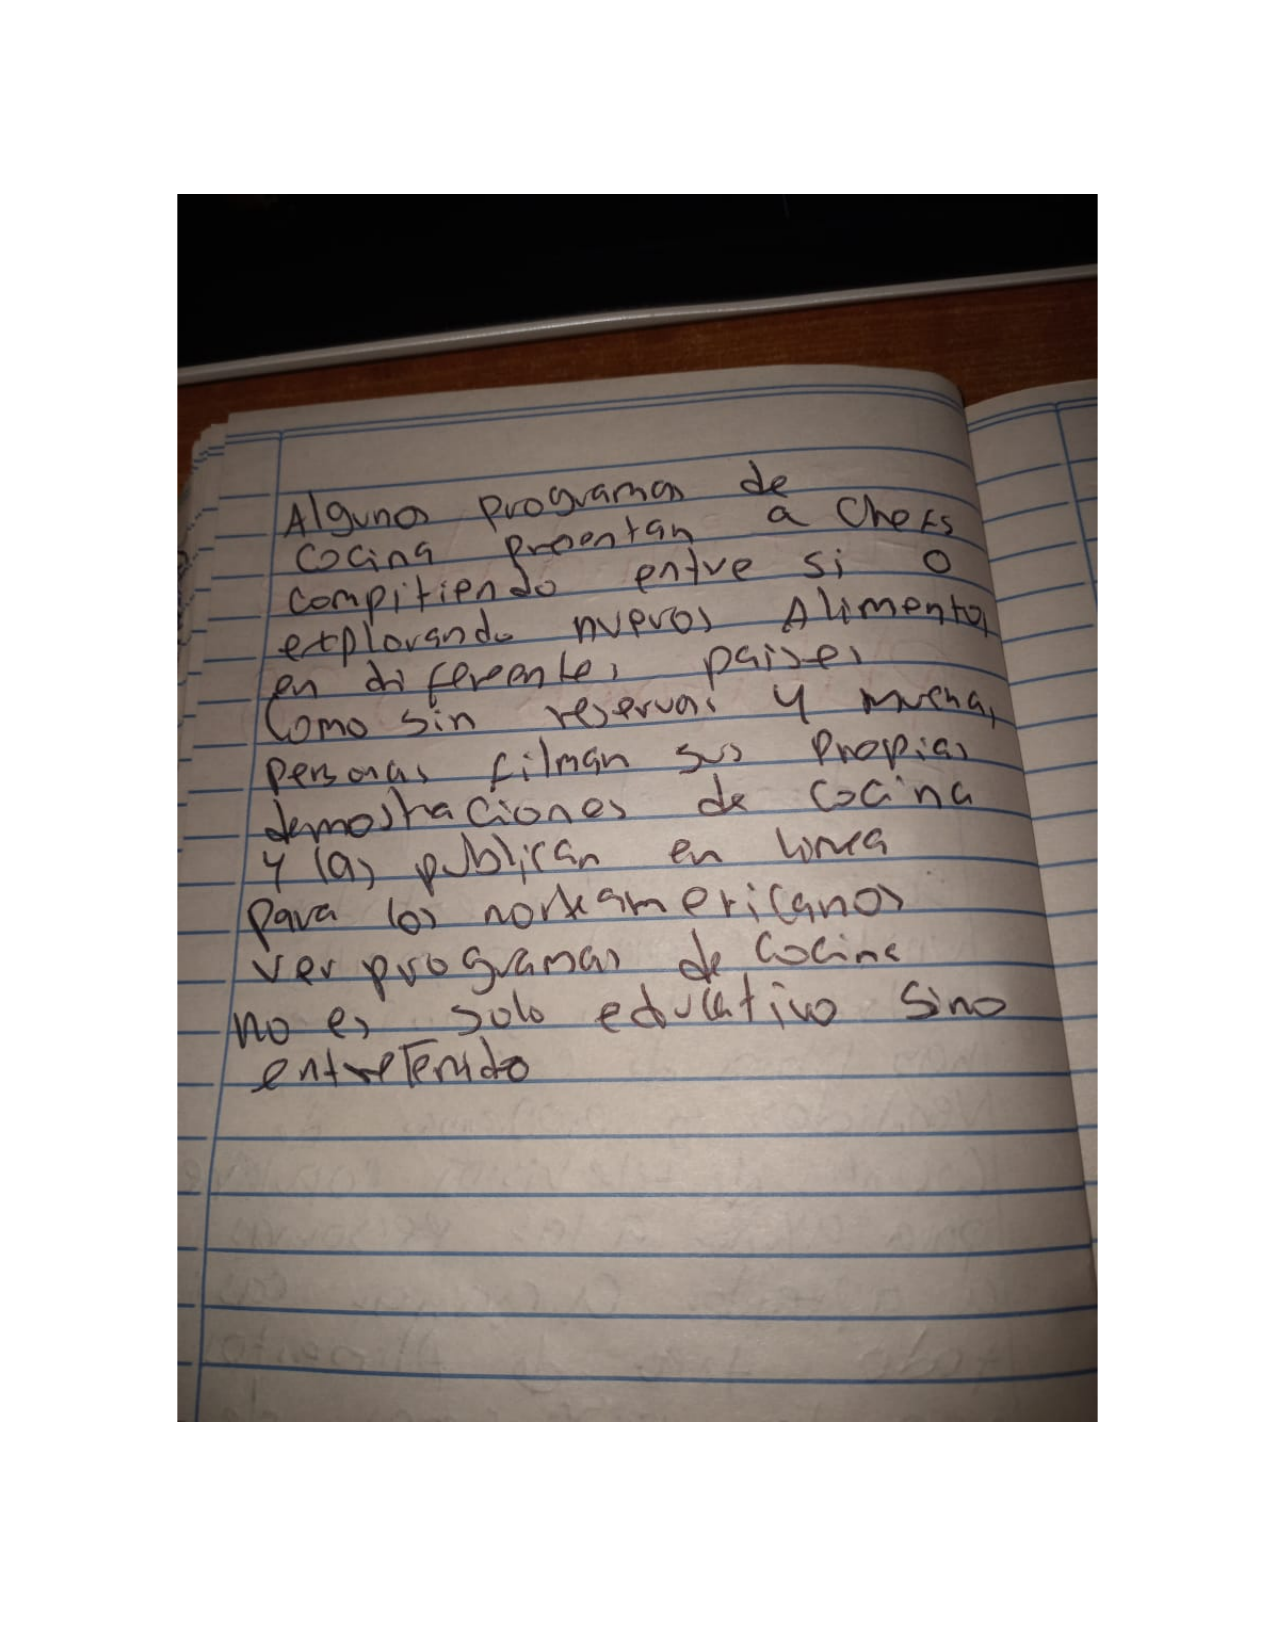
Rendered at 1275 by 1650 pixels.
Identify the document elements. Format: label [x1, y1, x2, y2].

picture [177, 194, 1098, 1422]
